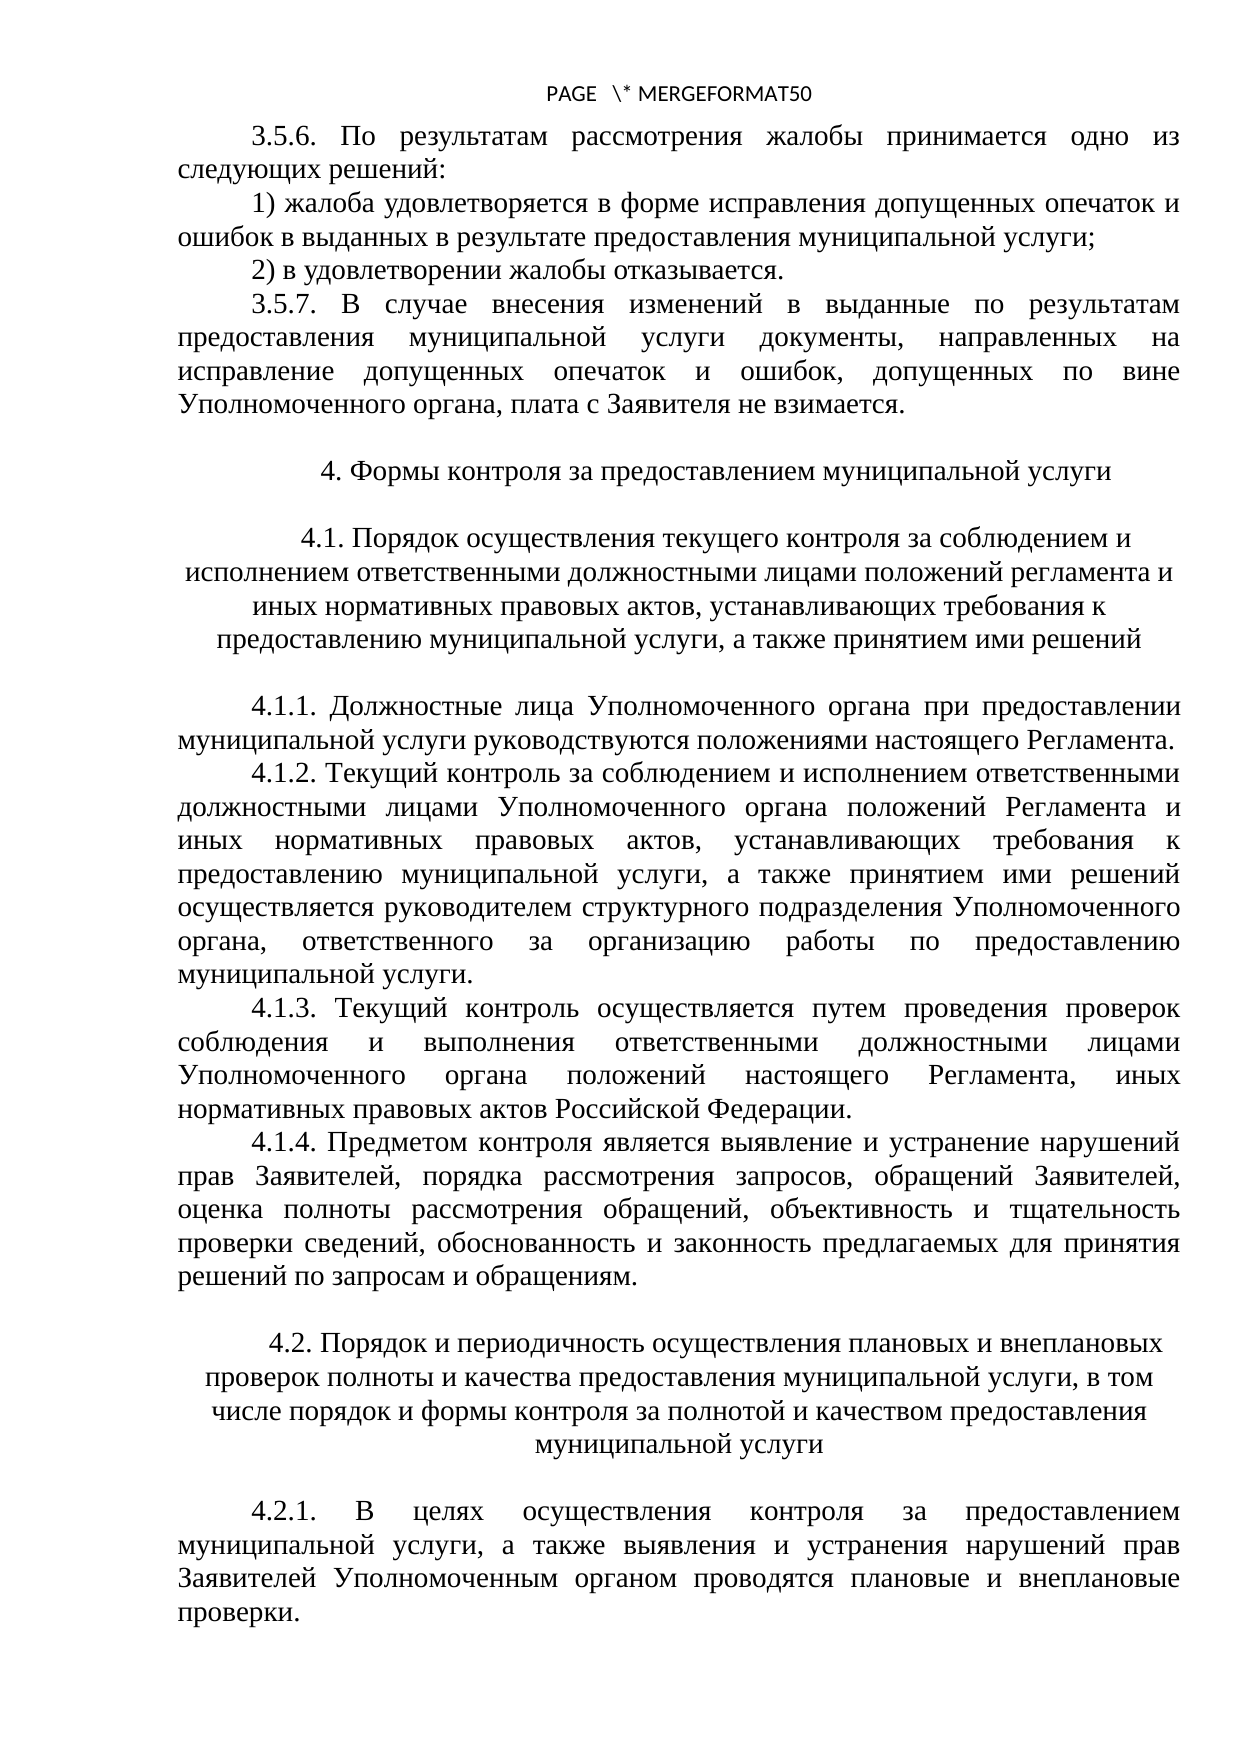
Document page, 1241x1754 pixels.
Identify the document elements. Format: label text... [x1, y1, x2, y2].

text 2) в удовлетворении жалобы отказывается. [177, 252, 1181, 286]
text 3.5.6. По результатам рассмотрения жалобы принимается одно из следующих решений: [177, 118, 1181, 185]
text 4. Формы контроля за предоставлением муниципальной услуги [177, 453, 1181, 487]
text 4.1.1. Должностные лица Уполномоченного органа при предоставлении муниципальной услуги руководствуются положениями настоящего Регламента. [177, 688, 1181, 755]
text 4.2. Порядок и периодичность осуществления плановых и внеплановых проверок полноты и качества предоставления муниципальной услуги, в том числе порядок и формы контроля за полнотой и качеством предоставления муниципальной услуги [177, 1326, 1181, 1460]
text 4.1. Порядок осуществления текущего контроля за соблюдением и исполнением ответственными должностными лицами положений регламента и иных нормативных правовых актов, устанавливающих требования к предоставлению муниципальной услуги, а также принятием ими решений [177, 521, 1181, 655]
text 3.5.7. В случае внесения изменений в выданные по результатам предоставления муниципальной услуги документы, направленных на исправление допущенных опечаток и ошибок, допущенных по вине Уполномоченного органа, плата с Заявителя не взимается. [177, 286, 1181, 420]
text 4.2.1. В целях осуществления контроля за предоставлением муниципальной услуги, а также выявления и устранения нарушений прав Заявителей Уполномоченным органом проводятся плановые и внеплановые проверки. [177, 1493, 1181, 1627]
text 4.1.4. Предметом контроля является выявление и устранение нарушений прав Заявителей, порядка рассмотрения запросов, обращений Заявителей, оценка полноты рассмотрения обращений, объективность и тщательность проверки сведений, обоснованность и законность предлагаемых для принятия решений по запросам и обращениям. [177, 1124, 1181, 1292]
text 4.1.3. Текущий контроль осуществляется путем проведения проверок соблюдения и выполнения ответственными должностными лицами Уполномоченного органа положений настоящего Регламента, иных нормативных правовых актов Российской Федерации. [177, 990, 1181, 1124]
text 1) жалоба удовлетворяется в форме исправления допущенных опечаток и ошибок в выданных в результате предоставления муниципальной услуги; [177, 185, 1181, 252]
text 4.1.2. Текущий контроль за соблюдением и исполнением ответственными должностными лицами Уполномоченного органа положений Регламента и иных нормативных правовых актов, устанавливающих требования к предоставлению муниципальной услуги, а также принятием ими решений осуществляется руководителем структурного подразделения Уполномоченного органа, ответственного за организацию работы по предоставлению муниципальной услуги. [177, 755, 1181, 990]
